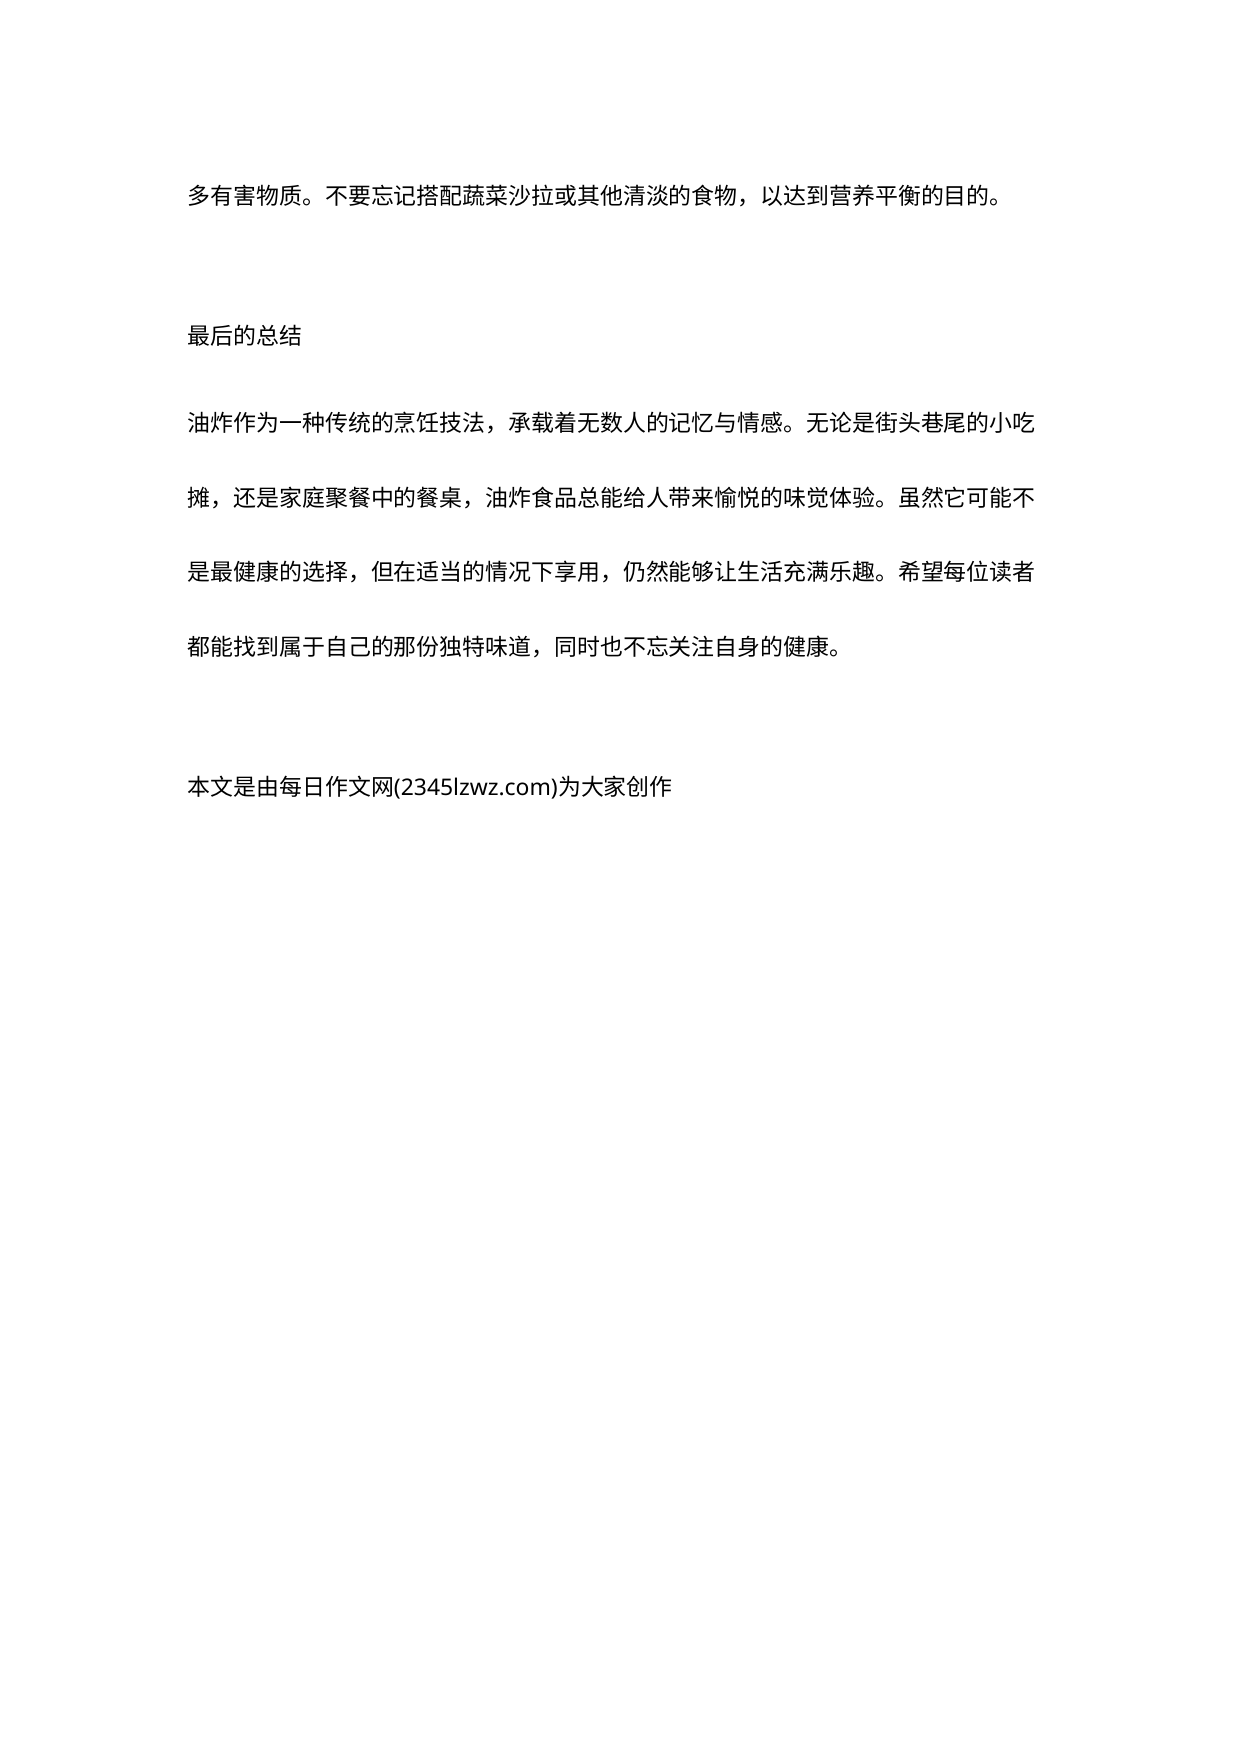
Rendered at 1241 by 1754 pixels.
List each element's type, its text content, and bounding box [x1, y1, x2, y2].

text 油炸作为一种传统的烹饪技法，承载着无数人的记忆与情感。无论是街头巷尾的小吃摊，还是家庭聚餐中的餐桌，油炸食品总能给人带来愉悦的味觉体验。虽然它可能不是最健康的选择，但在适当的情况下享用，仍然能够让生活充满乐趣。希望每位读者都能找到属于自己的那份独特味道，同时也不忘关注自身的健康。 [187, 389, 1053, 678]
text 最后的总结 [187, 302, 1053, 367]
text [187, 162, 1053, 227]
text 本文是由每日作文网(2345lzwz.com)为大家创作 [187, 753, 1053, 818]
